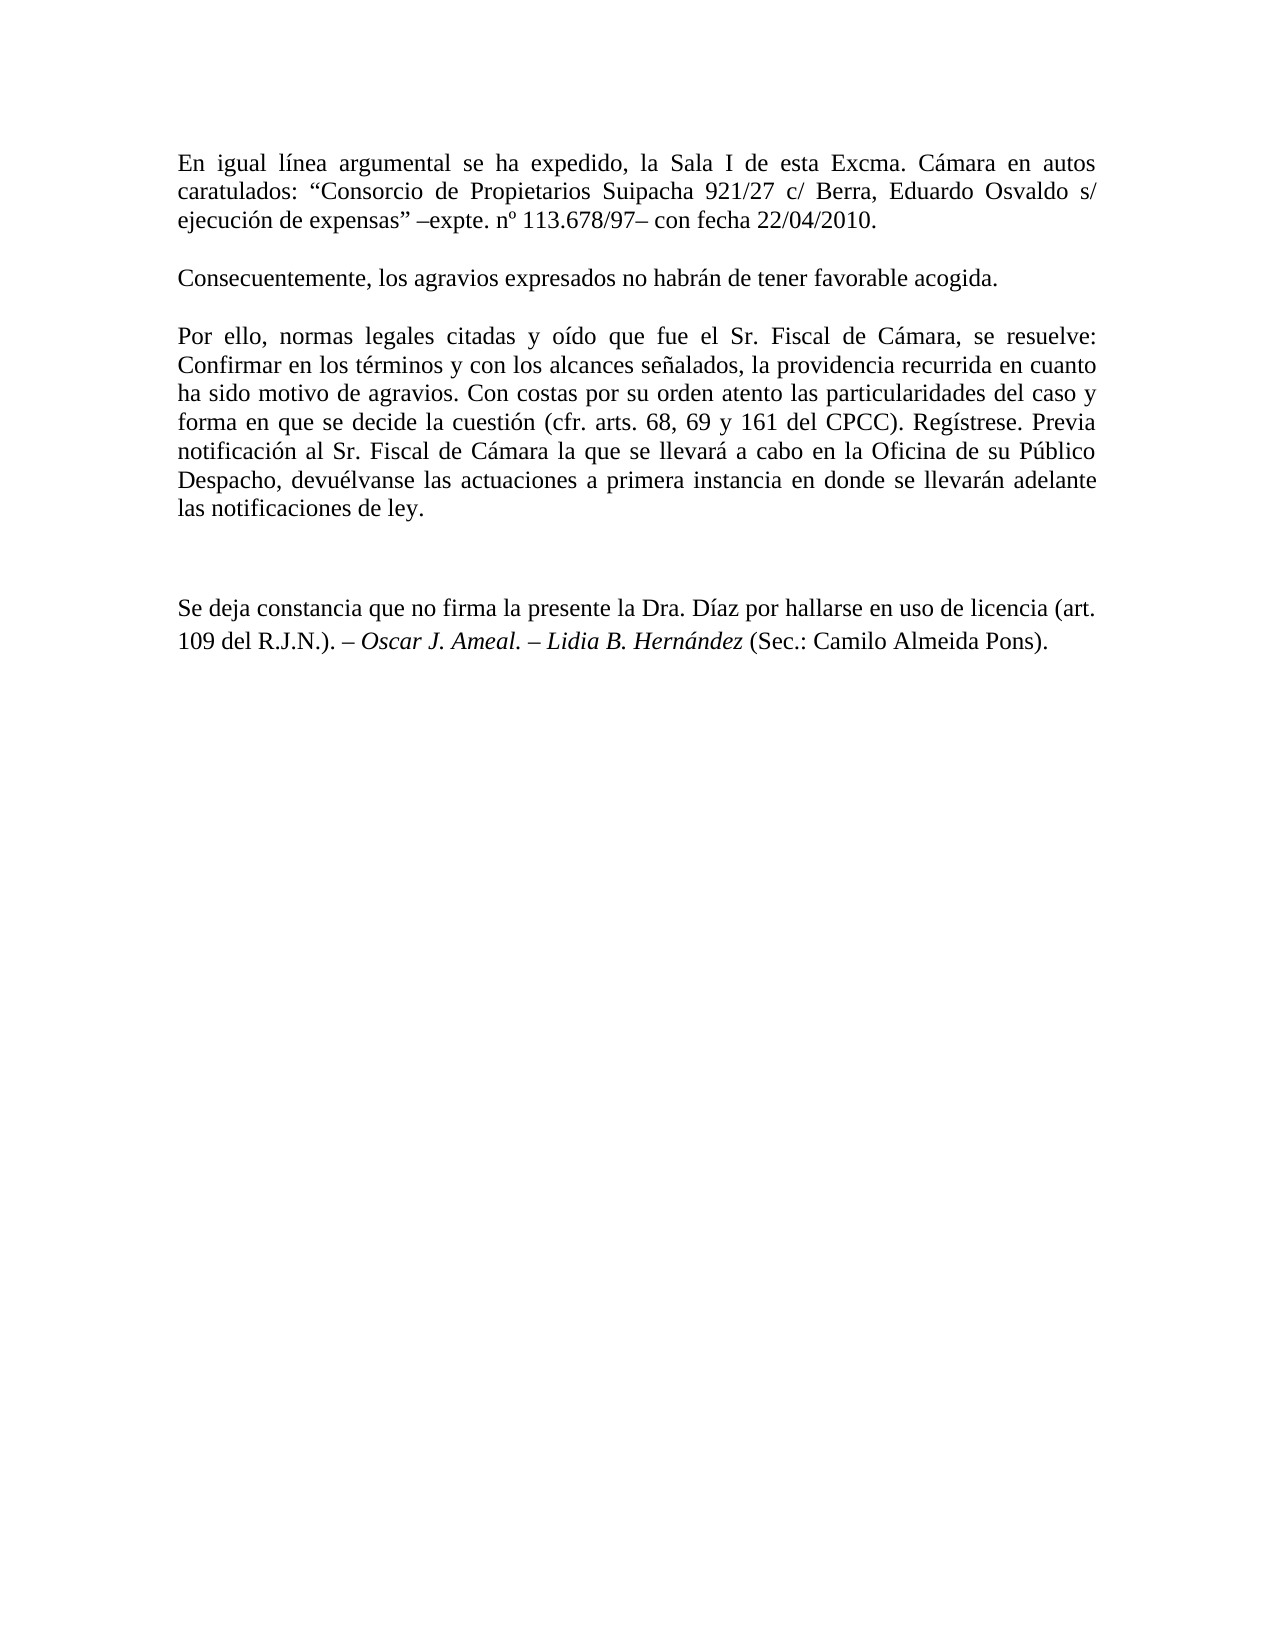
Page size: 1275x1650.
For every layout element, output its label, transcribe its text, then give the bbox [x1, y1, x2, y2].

text Consecuentemente, los agravios expresados no habrán de tener favorable acogida. [177, 263, 1098, 292]
text En igual línea argumental se ha expedido, la Sala I de esta Excma. Cámara en autos caratulados: “Consorcio de Propietarios Suipacha 921/27 c/ Berra, Eduardo Osvaldo s/ ejecución de expensas” –expte. nº 113.678/97– con fecha 22/04/2010. [177, 148, 1098, 234]
text Se deja constancia que no firma la presente la Dra. Díaz por hallarse en uso de licencia (art. 109 del R.J.N.). – Oscar J. Ameal. – Lidia B. Hernández (Sec.: Camilo Almeida Pons). [177, 593, 1098, 655]
text Por ello, normas legales citadas y oído que fue el Sr. Fiscal de Cámara, se resuelve: Confirmar en los términos y con los alcances señalados, la providencia recurrida en cuanto ha sido motivo de agravios. Con costas por su orden atento las particularidades del caso y forma en que se decide la cuestión (cfr. arts. 68, 69 y 161 del CPCC). Regístrese. Previa notificación al Sr. Fiscal de Cámara la que se llevará a cabo en la Oficina de su Público Despacho, devuélvanse las actuaciones a primera instancia en donde se llevarán adelante las notificaciones de ley. [177, 321, 1098, 522]
